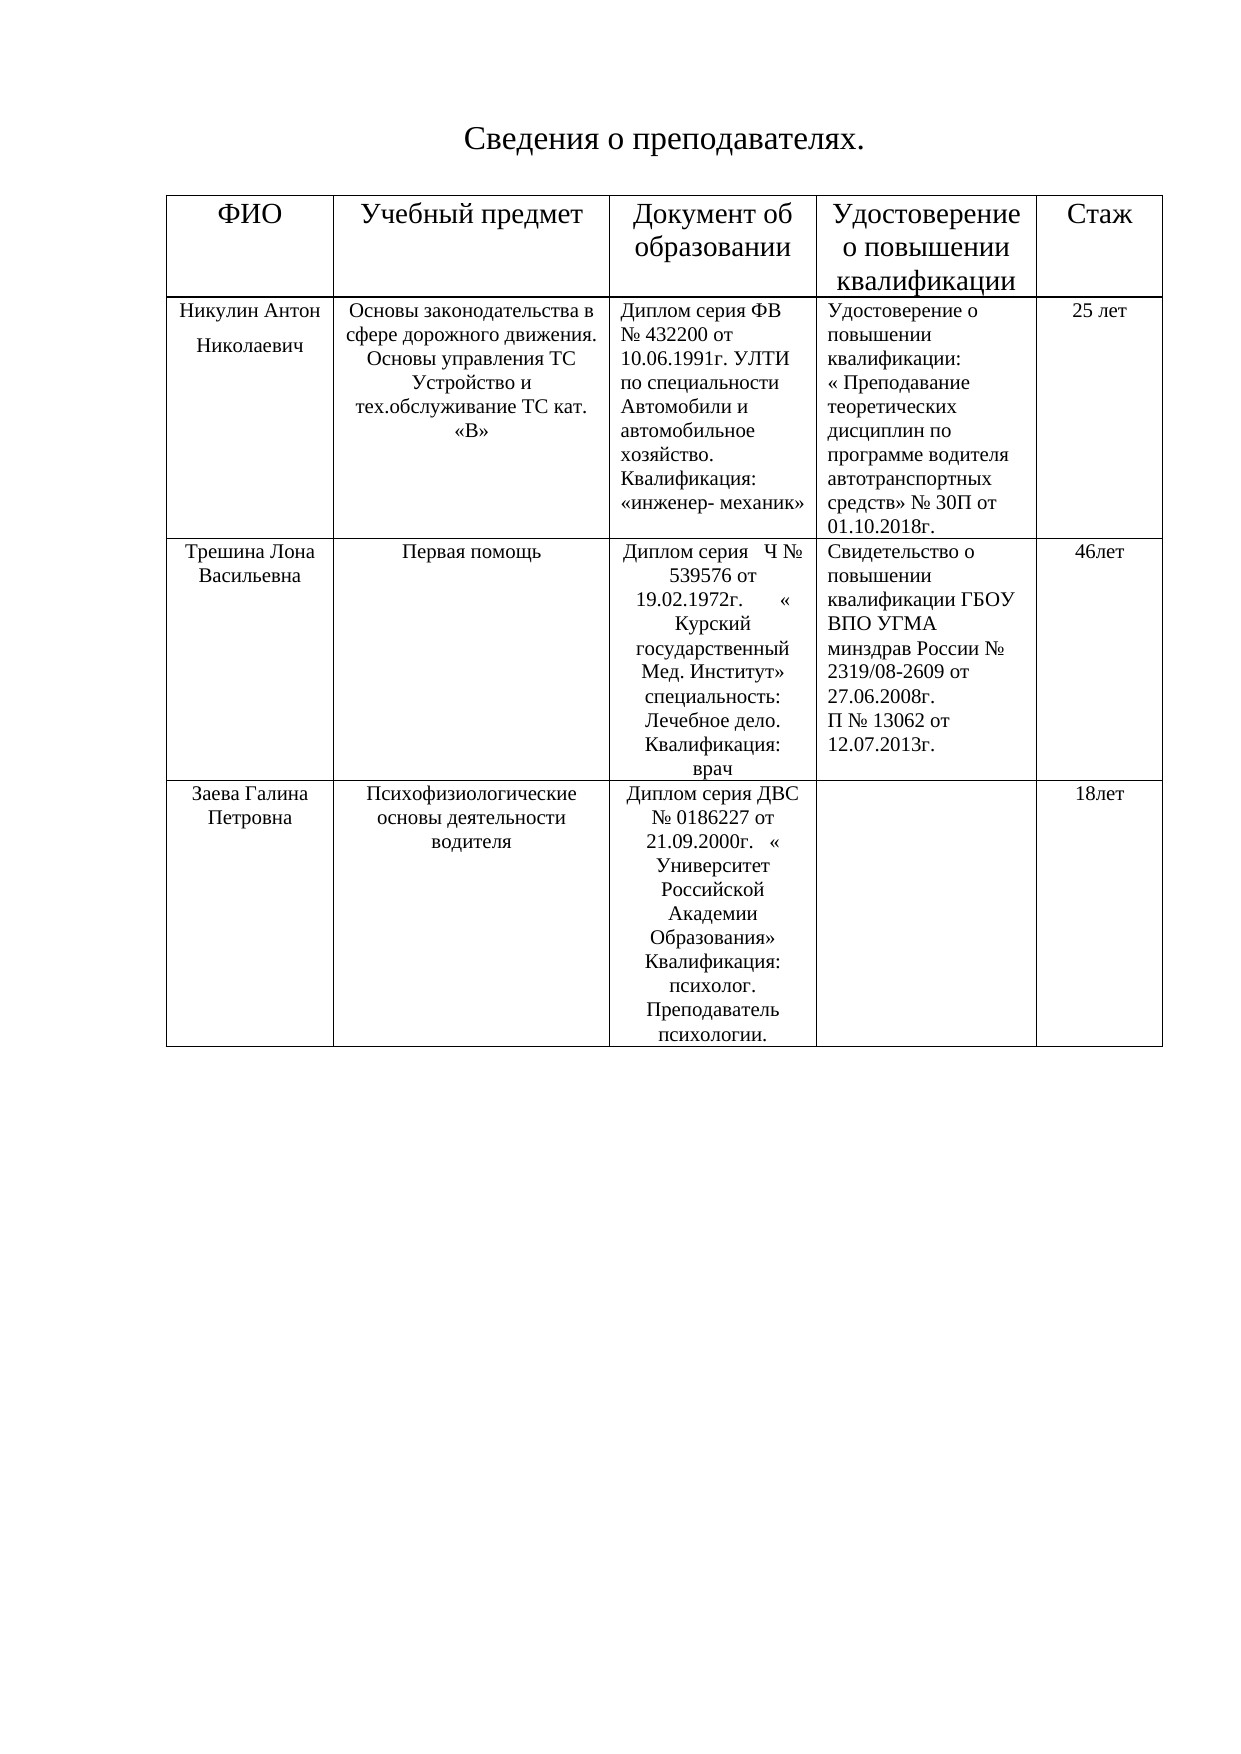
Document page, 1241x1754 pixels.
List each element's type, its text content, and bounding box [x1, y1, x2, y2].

table_cell Основы законодательства в сфере дорожного движения. Основы управления ТС Устройство и тех.обслуживание ТС кат. «В» [334, 298, 609, 538]
table_cell Никулин Антон Николаевич [167, 298, 333, 538]
table_cell Первая помощь [334, 539, 609, 780]
table_cell [817, 781, 1036, 1046]
table_cell Диплом серия Ч № 539576 от 19.02.1972г. « Курский государственный Мед. Институт» специальность: Лечебное дело. Квалификация: врач [610, 539, 816, 780]
table_cell 18лет [1037, 781, 1162, 1046]
table_cell Диплом серия ДВС № 0186227 от 21.09.2000г. « Университет Российской Академии Образования» Квалификация: психолог. Преподаватель психологии. [610, 781, 816, 1046]
table_header Документ об образовании [610, 196, 816, 296]
table_header ФИО [167, 196, 333, 296]
table_cell 46лет [1037, 539, 1162, 780]
table_header Учебный предмет [334, 196, 609, 296]
table_cell Заева Галина Петровна [167, 781, 333, 1046]
table_cell Психофизиологические основы деятельности водителя [334, 781, 609, 1046]
table_cell Свидетельство о повышении квалификации ГБОУ ВПО УГМА минздрав России № 2319/08-2609 от 27.06.2008г. П № 13062 от 12.07.2013г. [817, 539, 1036, 780]
table_cell Трешина Лона Васильевна [167, 539, 333, 780]
table_header Стаж [1037, 196, 1162, 296]
table_cell Удостоверение о повышении квалификации: « Преподавание теоретических дисциплин по программе водителя автотранспортных средств» № 30П от 01.10.2018г. [817, 298, 1036, 538]
table_cell 25 лет [1037, 298, 1162, 538]
table_header Удостоверение о повышении квалификации [817, 196, 1036, 296]
text Сведения о преподавателях. [177, 118, 1152, 156]
table_cell Диплом серия ФВ № 432200 от 10.06.1991г. УЛТИ по специальности Автомобили и автомобильное хозяйство. Квалификация: «инженер- механик» [610, 298, 816, 538]
